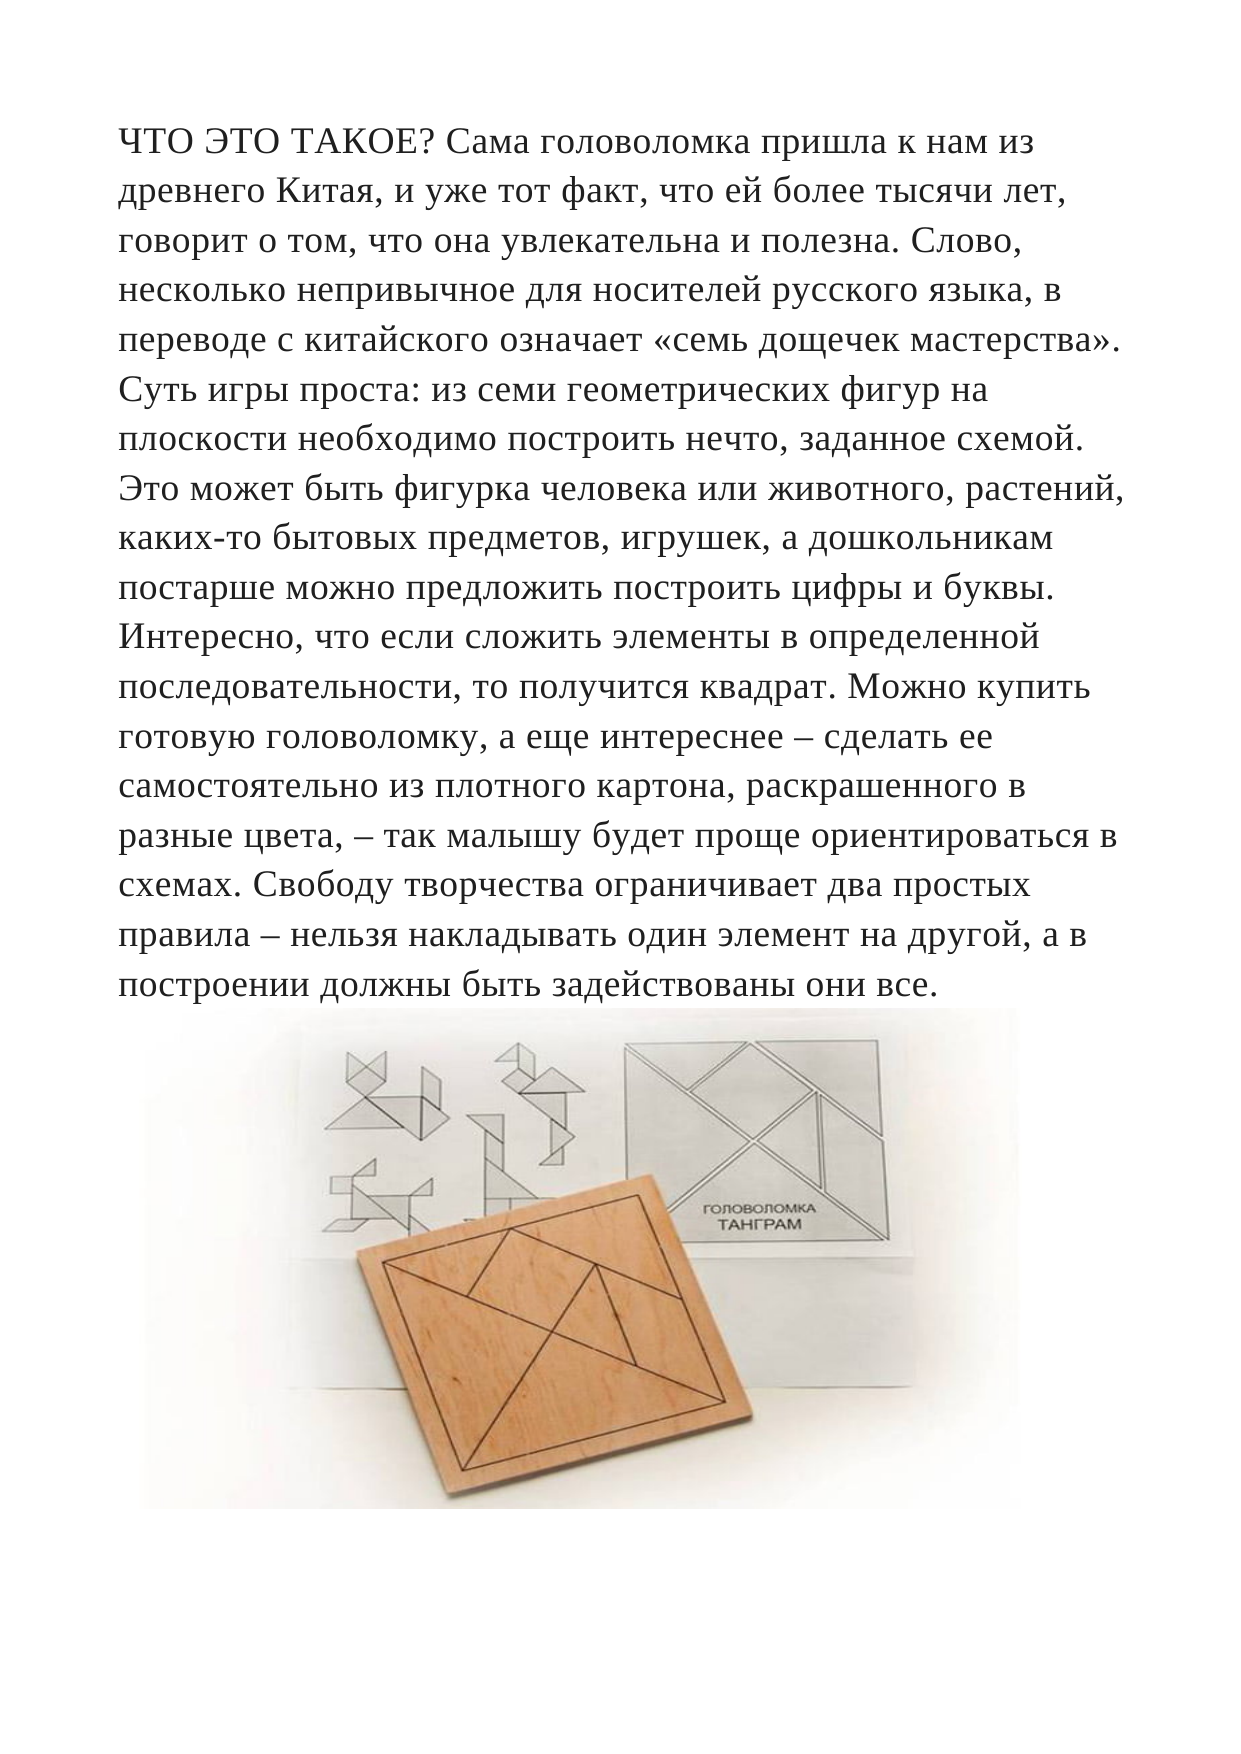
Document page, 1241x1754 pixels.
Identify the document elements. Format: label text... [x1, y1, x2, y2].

picture [118, 1008, 1058, 1509]
